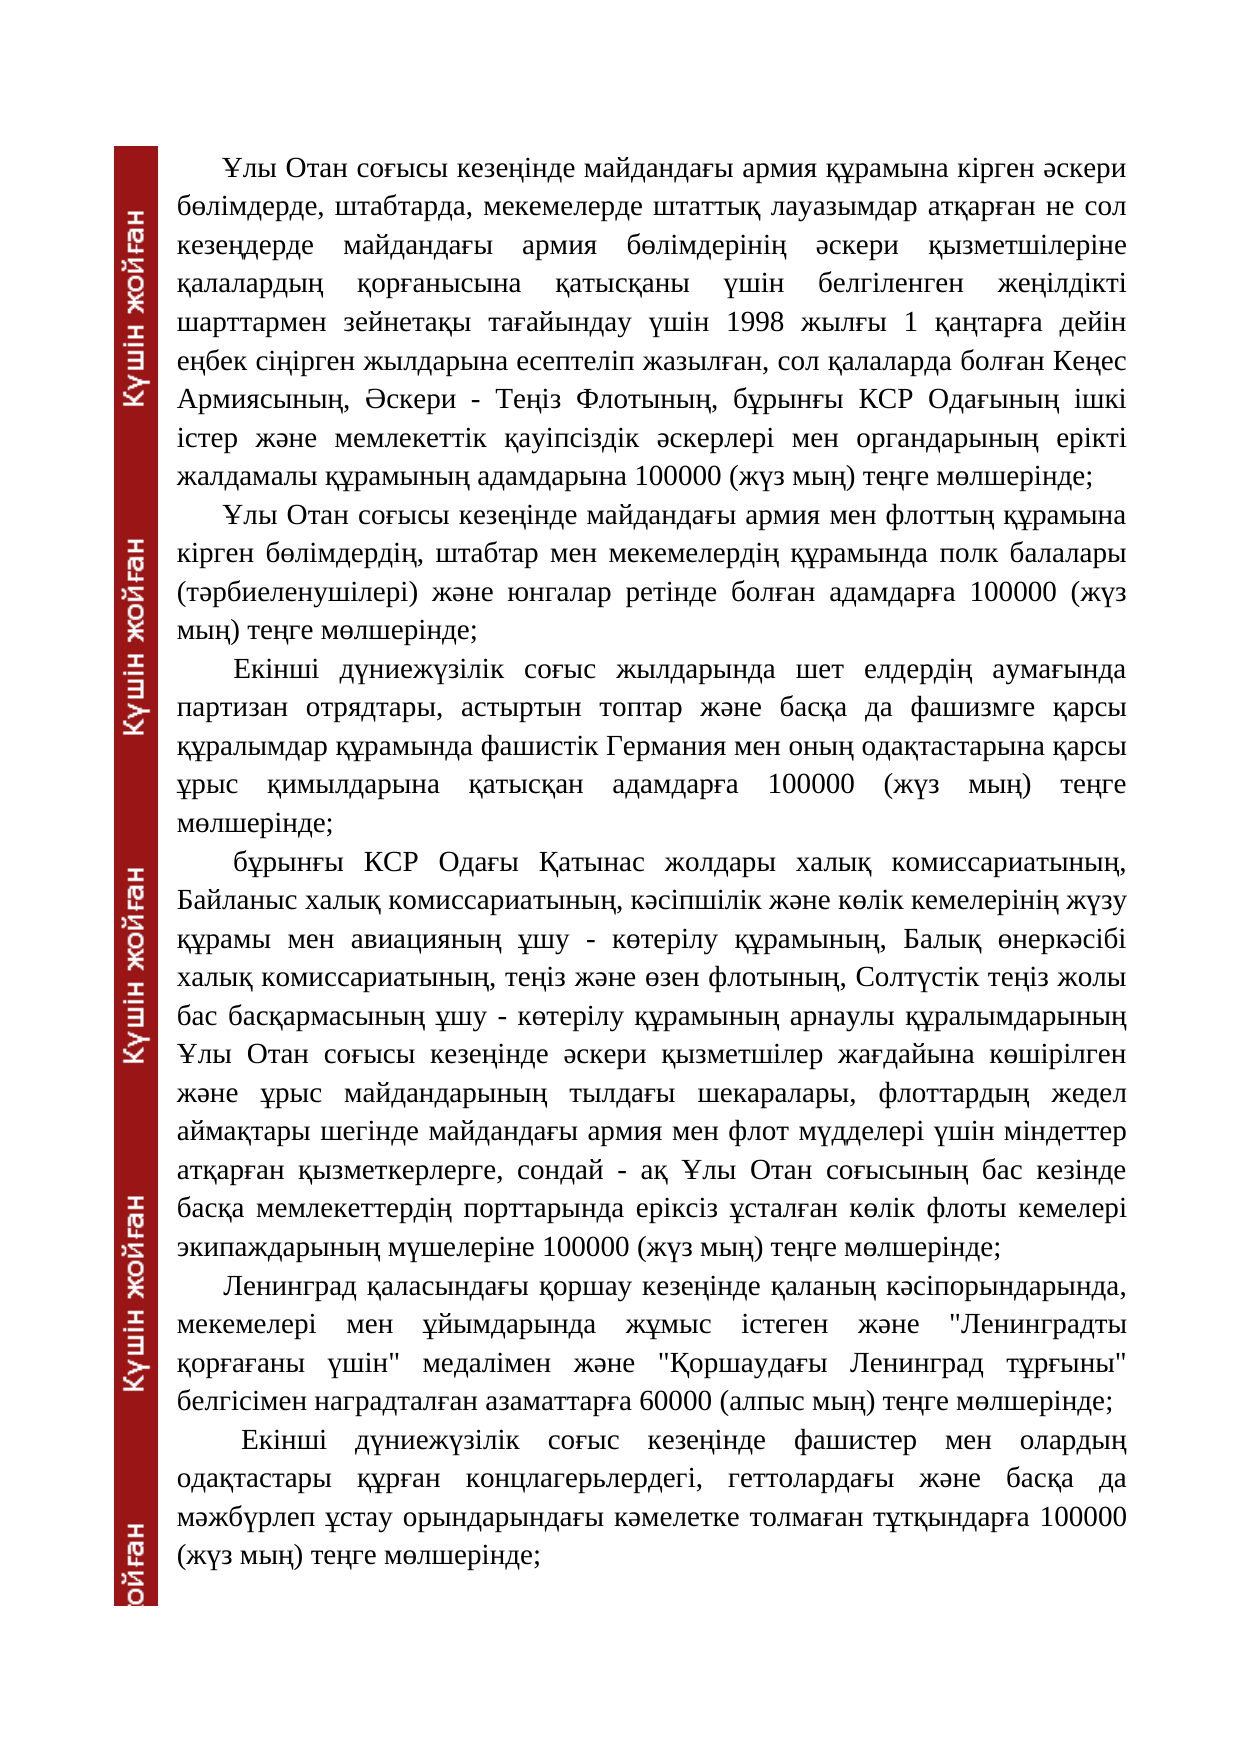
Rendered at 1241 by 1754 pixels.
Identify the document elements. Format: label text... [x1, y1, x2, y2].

text Екiншi дүниежүзiлiк соғыс жылдарында шет елдердiң аумағында партизан отрядтары, астыртын топтар және басқа да фашизмге қарсы құралымдар құрамында фашистiк Германия мен оның одақтастарына қарсы ұрыс қимылдарына қатысқан адамдарға 100000 (жүз мың) теңге мөлшерінде; [112, 651, 1128, 839]
picture [114, 646, 158, 651]
picture [114, 492, 158, 497]
picture [114, 1417, 158, 1422]
text бұрынғы КСР Одағы Қатынас жолдары халық комиссариатының, Байланыс халық комиссариатының, кәсiпшiлiк және көлiк кемелерiнiң жүзу құрамы мен авиацияның ұшу - көтерілу құрамының, Балық өнеркәсiбi халық комиссариатының, теңiз және өзен флотының, Солтүстiк теңiз жолы бас басқармасының ұшу - көтерілу құрамының арнаулы құралымдарының Ұлы Отан соғысы кезеңінде әскери қызметшiлер жағдайына көшiрiлген және ұрыс майдандарының тылдағы шекаралары, флоттардың жедел аймақтары шегiнде майдандағы армия мен флот мүдделерi үшін мiндеттер атқарған қызметкерлерге, сондай - ақ Ұлы Отан соғысының бас кезiнде басқа мемлекеттердiң порттарында еріксіз ұсталған көлiк флоты кемелерi экипаждарының мүшелерiне 100000 (жүз мың) теңге мөлшерінде; [112, 844, 1128, 1263]
text Ленинград қаласындағы қоршау кезеңінде қаланың кәсiпорындарында, мекемелерi мен ұйымдарында жұмыс iстеген және "Ленинградты қорғағаны үшiн" медалiмен және "Қоршаудағы Ленинград тұрғыны" белгiсiмен наградталған азаматтарға 60000 (алпыс мың) теңге мөлшерінде; [112, 1268, 1128, 1417]
text Ұлы Отан соғысы кезеңінде майдандағы армия құрамына кiрген әскери бөлiмдерде, штабтарда, мекемелерде штаттық лауазымдар атқарған не сол кезеңдерде майдандағы армия бөлiмдерiнің әскери қызметшілеріне қалалардың қорғанысына қатысқаны үшін белгiленген жеңiлдiкті шарттармен зейнетақы тағайындау үшiн 1998 жылғы 1 қаңтарға дейiн еңбек сіңірген жылдарына есептеліп жазылған, сол қалаларда болған Кеңес Армиясының, Әскери - Теңiз Флотының, бұрынғы КСР Одағының iшкi iстер және мемлекеттiк қауiпсiздiк әскерлерi мен органдарының еріктi жалдамалы құрамының адамдарына 100000 (жүз мың) теңге мөлшерінде; [112, 150, 1128, 492]
text Ұлы Отан соғысы кезеңінде майдандағы армия мен флоттың құрамына кiрген бөлiмдердiң, штабтар мен мекемелердiң құрамында полк балалары (тәрбиеленушiлерi) және юнгалар ретiнде болған адамдарға 100000 (жүз мың) теңге мөлшерінде; [112, 497, 1128, 646]
picture [114, 1571, 158, 1606]
picture [114, 146, 158, 150]
picture [114, 839, 158, 844]
text Екiншi дүниежүзiлiк соғыс кезеңiнде фашистер мен олардың одақтастары құрған концлагерьлердегі, геттолардағы және басқа да мәжбүрлеп ұстау орындарындағы кәмелетке толмаған тұтқындарға 100000 (жүз мың) теңге мөлшерінде; [112, 1422, 1128, 1571]
picture [114, 1263, 158, 1268]
